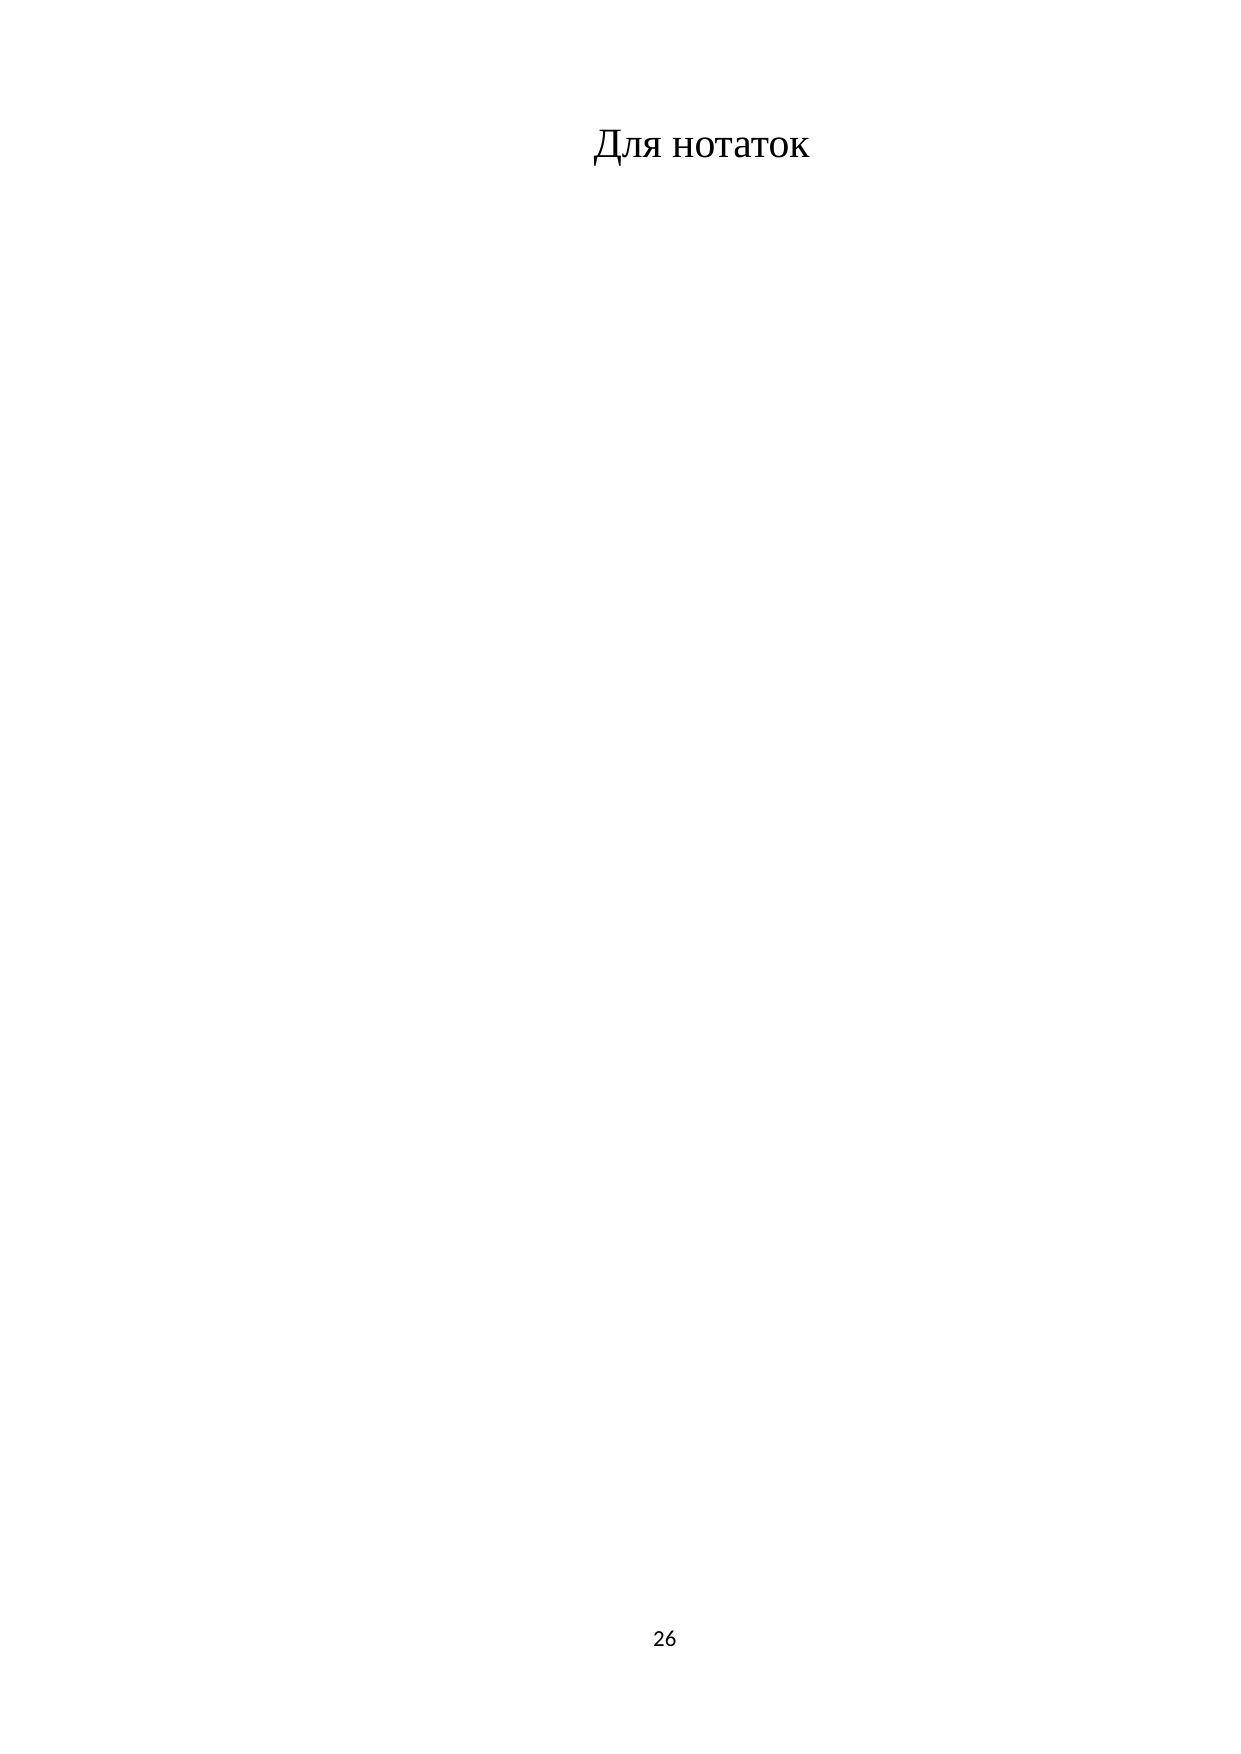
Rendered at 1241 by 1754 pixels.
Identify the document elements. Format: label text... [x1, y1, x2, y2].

text Для нотаток [177, 118, 1152, 166]
